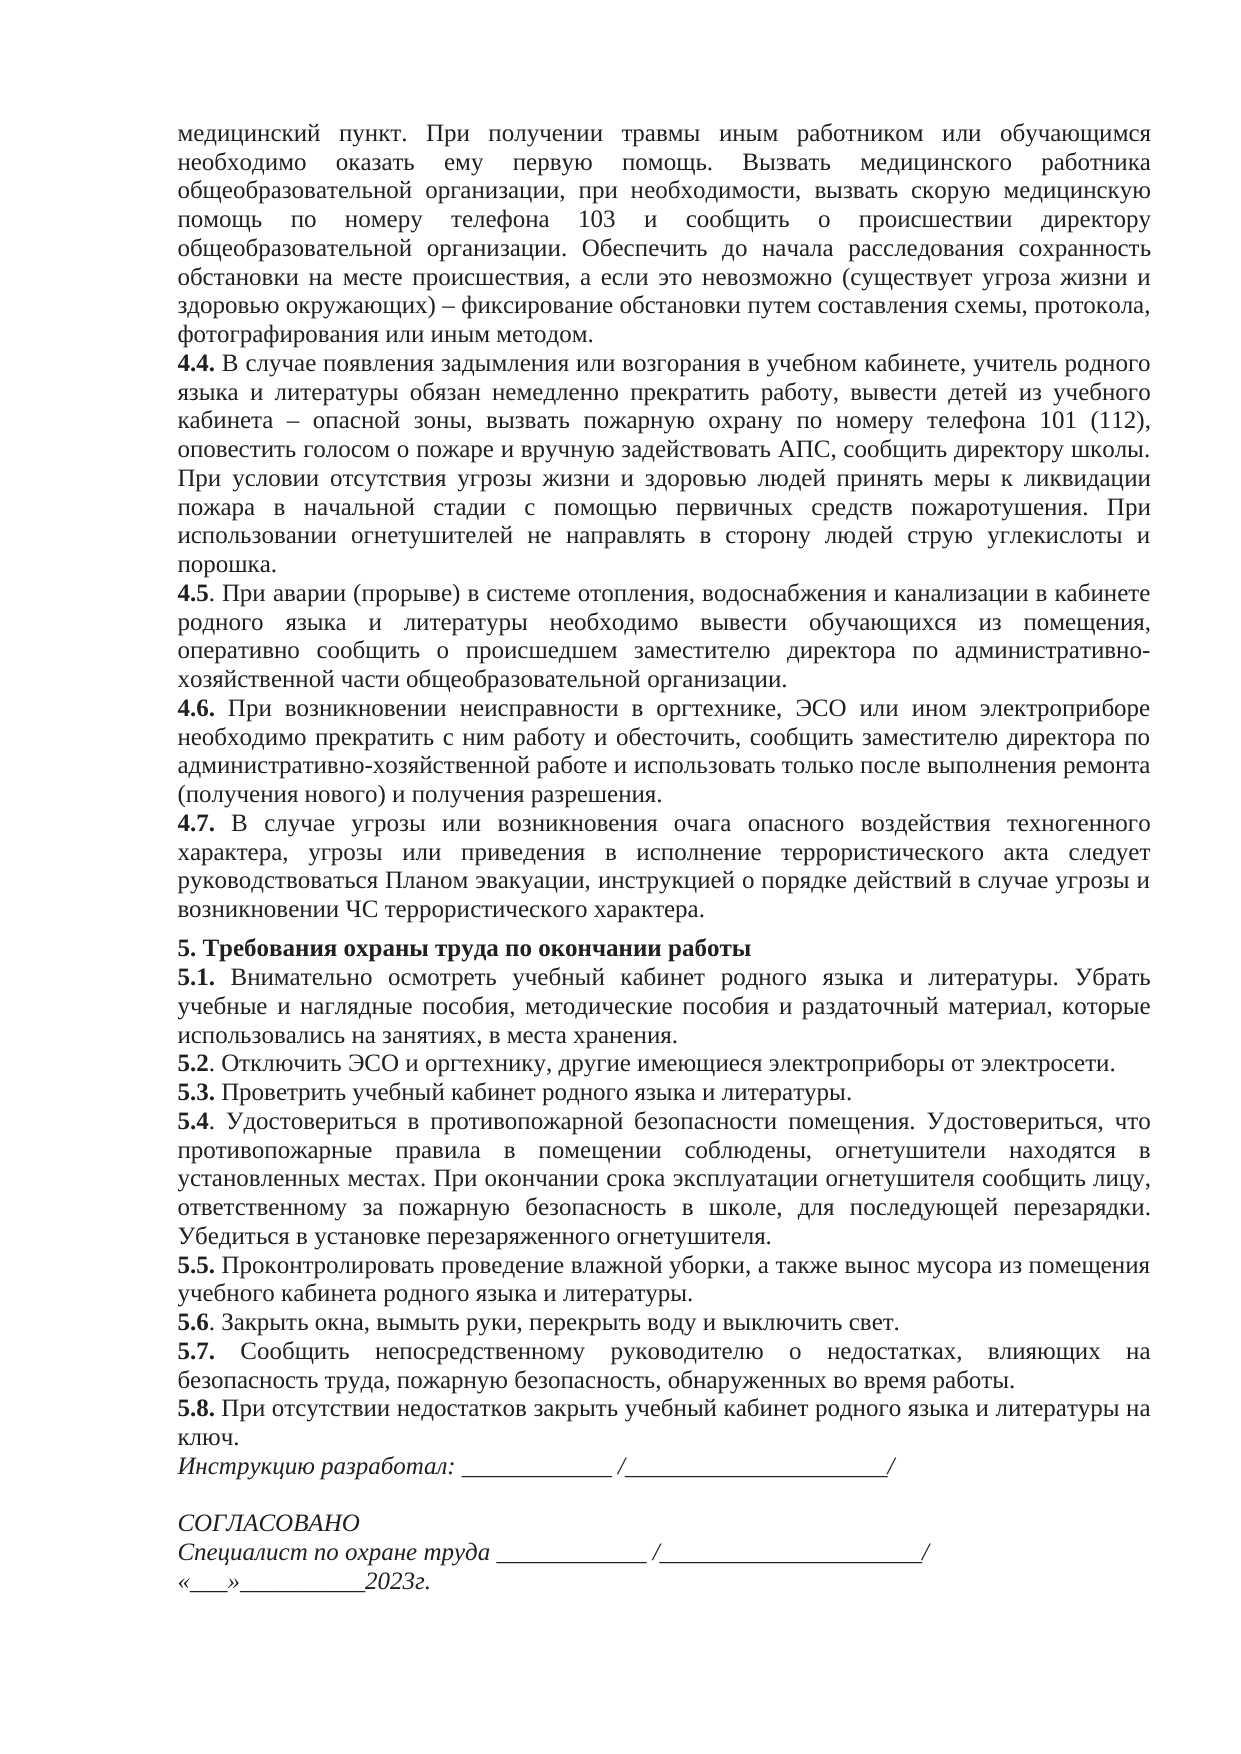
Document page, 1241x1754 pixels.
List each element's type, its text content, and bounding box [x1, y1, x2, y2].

text 5.4. Удостовериться в противопожарной безопасности помещения. Удостовериться, что противопожарные правила в помещении соблюдены, огнетушители находятся в установленных местах. При окончании срока эксплуатации огнетушителя сообщить лицу, ответственному за пожарную безопасность в школе, для последующей перезарядки. Убедиться в установке перезаряженного огнетушителя. [177, 1106, 1152, 1250]
text 5.8. При отсутствии недостатков закрыть учебный кабинет родного языка и литературы на ключ. [177, 1393, 1152, 1451]
text СОГЛАСОВАНО Специалист по охране труда ____________ /_____________________/ «___»__________2023г. [177, 1508, 1152, 1595]
text 4.4. В случае появления задымления или возгорания в учебном кабинете, учитель родного языка и литературы обязан немедленно прекратить работу, вывести детей из учебного кабинета – опасной зоны, вызвать пожарную охрану по номеру телефона 101 (112), оповестить голосом о пожаре и вручную задействовать АПС, сообщить директору школы. При условии отсутствия угрозы жизни и здоровью людей принять меры к ликвидации пожара в начальной стадии с помощью первичных средств пожаротушения. При использовании огнетушителей не направлять в сторону людей струю углекислоты и порошка. [177, 348, 1152, 578]
text 4.7. В случае угрозы или возникновения очага опасного воздействия техногенного характера, угрозы или приведения в исполнение террористического акта следует руководствоваться Планом эвакуации, инструкцией о порядке действий в случае угрозы и возникновении ЧС террористического характера. [177, 808, 1152, 923]
text 5.3. Проветрить учебный кабинет родного языка и литературы. [177, 1077, 1152, 1106]
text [177, 118, 1152, 348]
text 5.6. Закрыть окна, вымыть руки, перекрыть воду и выключить свет. [177, 1307, 1152, 1336]
text Инструкцию разработал: ____________ /_____________________/ [177, 1451, 1152, 1480]
text 4.5. При аварии (прорыве) в системе отопления, водоснабжения и канализации в кабинете родного языка и литературы необходимо вывести обучающихся из помещения, оперативно сообщить о происшедшем заместителю директора по административно-хозяйственной части общеобразовательной организации. [177, 578, 1152, 693]
text 5.1. Внимательно осмотреть учебный кабинет родного языка и литературы. Убрать учебные и наглядные пособия, методические пособия и раздаточный материал, которые использовались на занятиях, в места хранения. [177, 962, 1152, 1048]
text 5.7. Сообщить непосредственному руководителю о недостатках, влияющих на безопасность труда, пожарную безопасность, обнаруженных во время работы. [177, 1336, 1152, 1393]
text 5.2. Отключить ЭСО и оргтехнику, другие имеющиеся электроприборы от электросети. [177, 1048, 1152, 1077]
text 4.6. При возникновении неисправности в оргтехнике, ЭСО или ином электроприборе необходимо прекратить с ним работу и обесточить, сообщить заместителю директора по административно-хозяйственной работе и использовать только после выполнения ремонта (получения нового) и получения разрешения. [177, 693, 1152, 808]
text 5. Требования охраны труда по окончании работы [177, 923, 1152, 962]
text 5.5. Проконтролировать проведение влажной уборки, а также вынос мусора из помещения учебного кабинета родного языка и литературы. [177, 1250, 1152, 1307]
